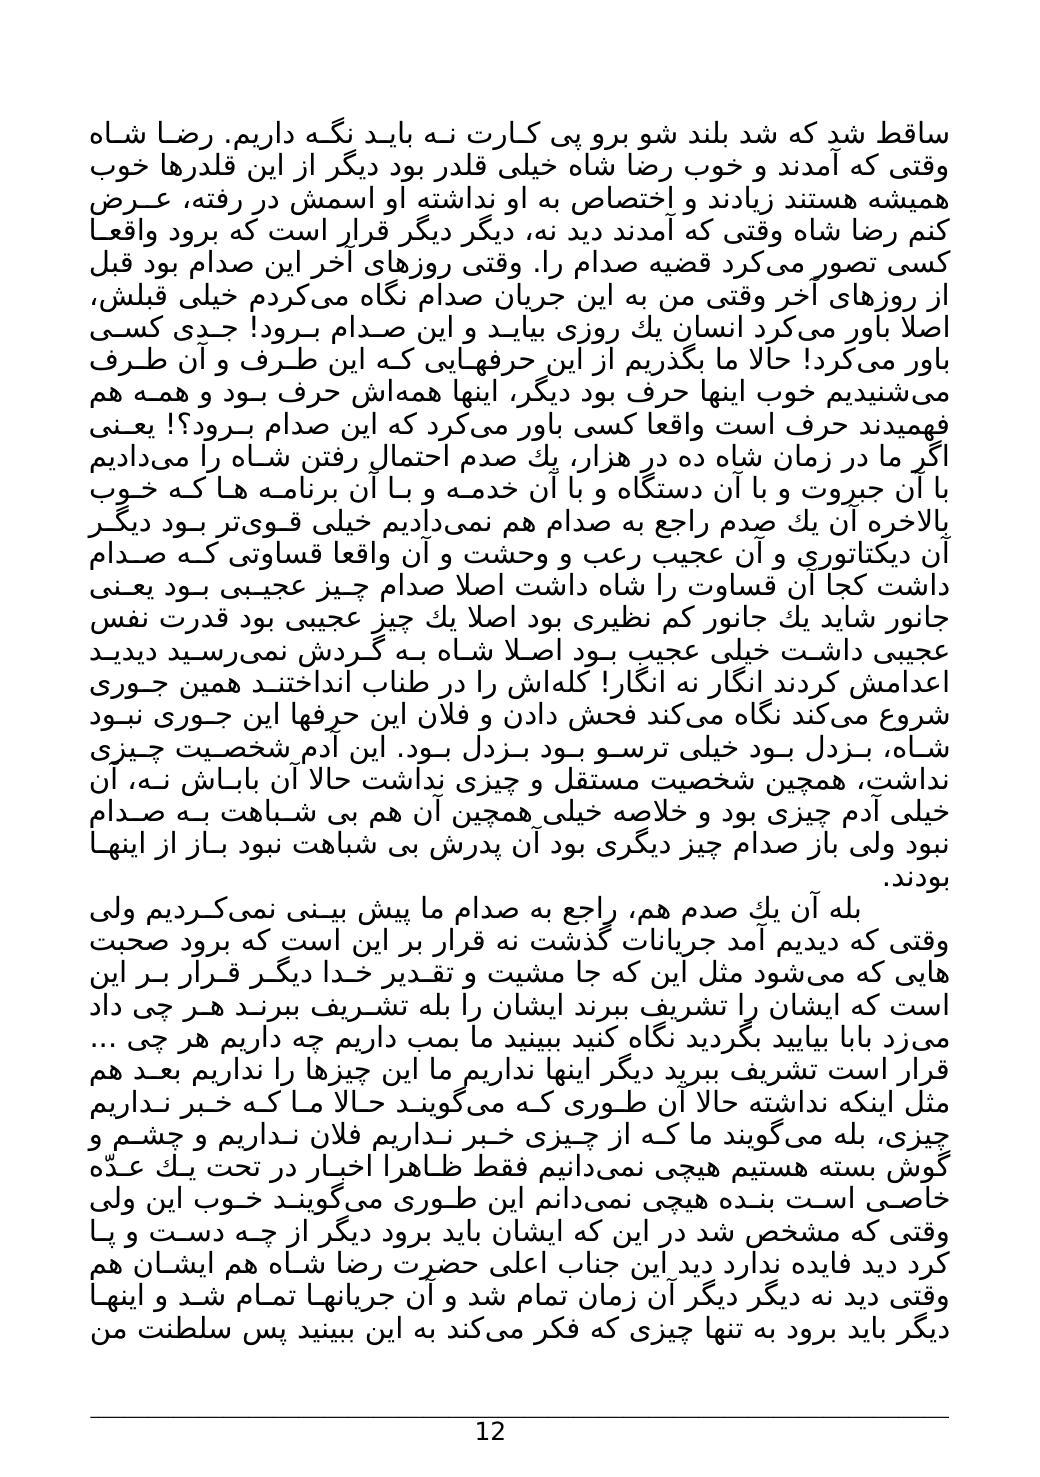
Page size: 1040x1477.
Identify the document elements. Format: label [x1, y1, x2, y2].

text [89, 893, 951, 1345]
text [89, 118, 951, 893]
